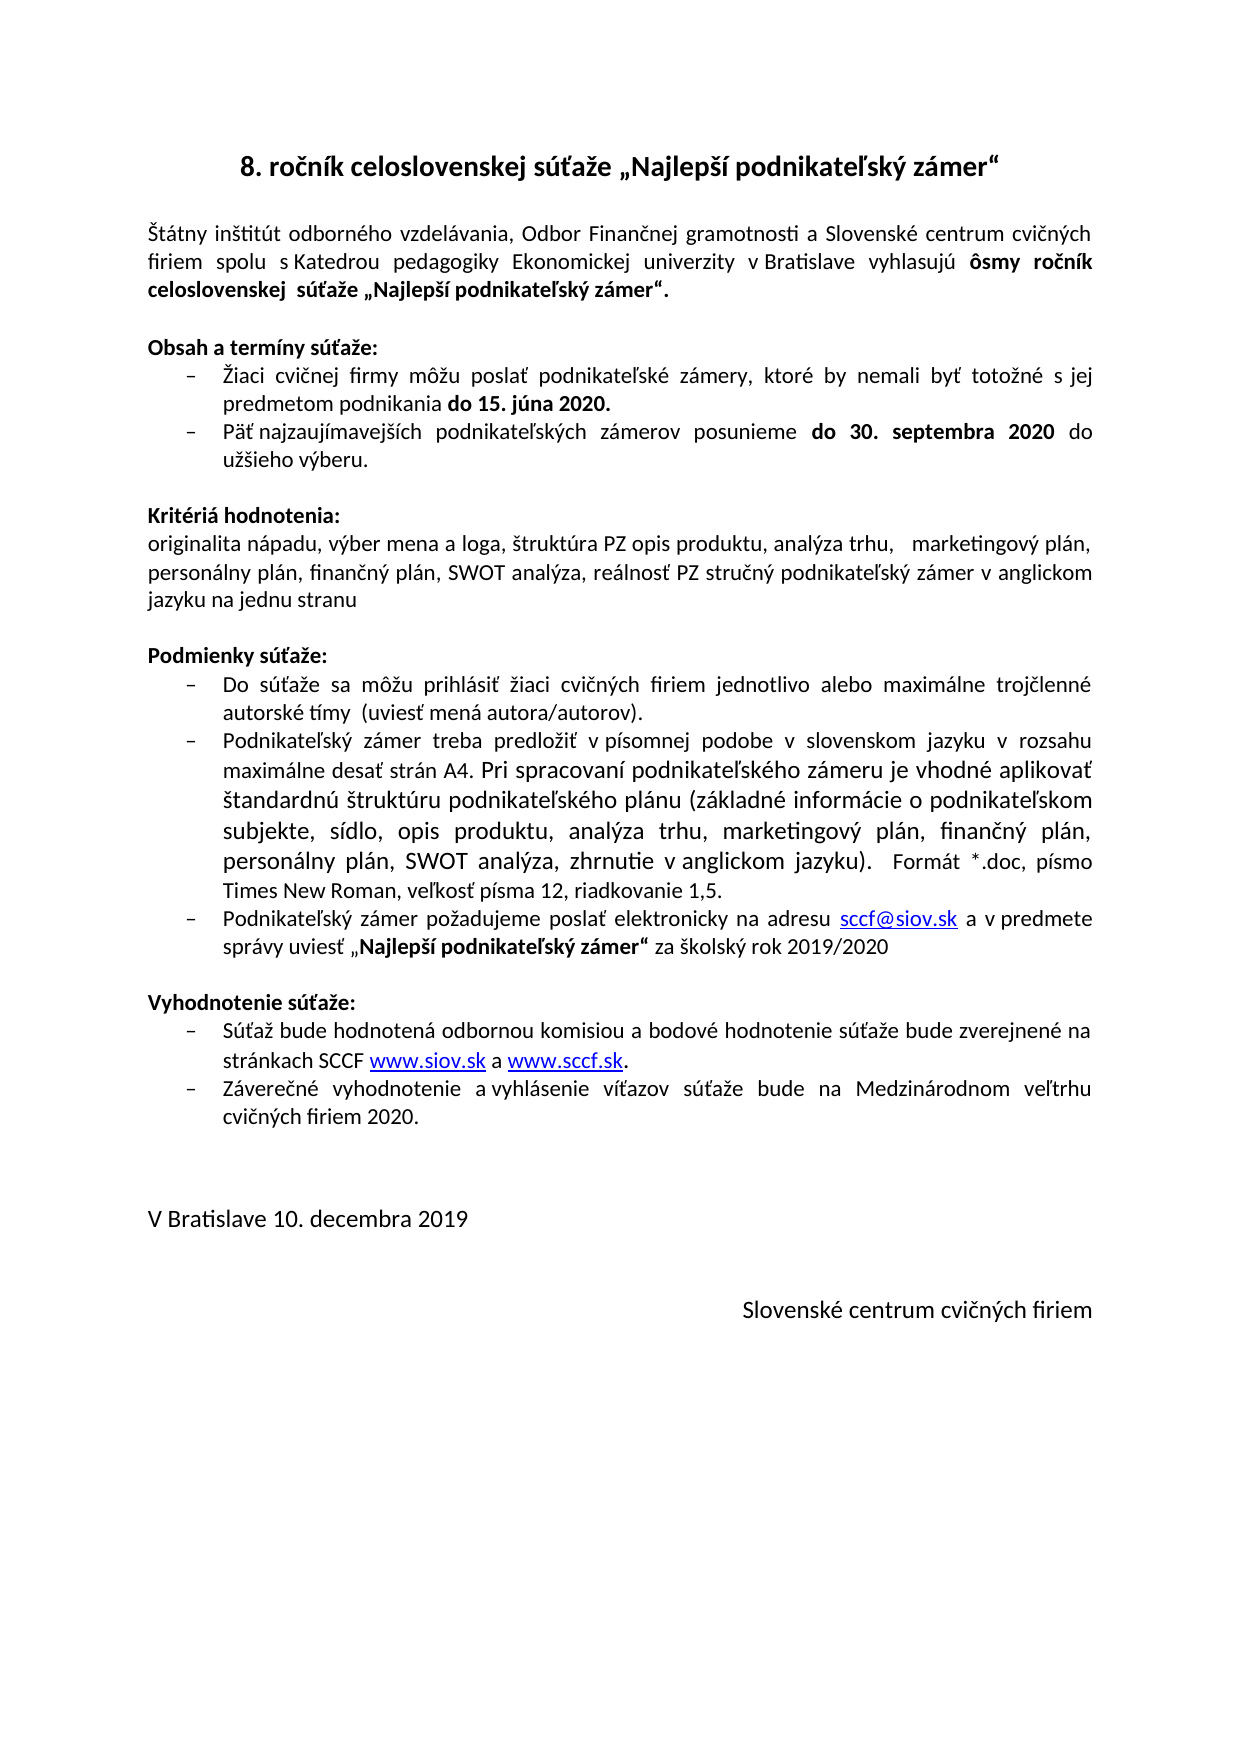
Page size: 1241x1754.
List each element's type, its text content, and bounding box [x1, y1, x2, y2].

list Do súťaže sa môžu prihlásiť žiaci cvičných firiem jednotlivo alebo maximálne trojčlenné autorské tímy (uviesť mená autora/autorov). [185, 670, 1093, 726]
list Záverečné vyhodnotenie a vyhlásenie víťazov súťaže bude na Medzinárodnom veľtrhu cvičných firiem 2020. [185, 1074, 1093, 1131]
text Obsah a termíny súťaže: [148, 333, 1093, 361]
text Kritériá hodnotenia: [148, 502, 1093, 529]
list Súťaž bude hodnotená odbornou komisiou a bodové hodnotenie súťaže bude zverejnené na stránkach SCCF www.siov.sk a www.sccf.sk. [185, 1016, 1093, 1074]
text Podmienky súťaže: [148, 642, 1093, 670]
text originalita nápadu, výber mena a loga, štruktúra PZ opis produktu, analýza trhu, marketingový plán, personálny plán, finančný plán, SWOT analýza, reálnosť PZ stručný podnikateľský zámer v anglickom jazyku na jednu stranu [148, 529, 1093, 614]
list Žiaci cvičnej firmy môžu poslať podnikateľské zámery, ktoré by nemali byť totožné s jej predmetom podnikania do 15. júna 2020. [185, 361, 1093, 417]
text Slovenské centrum cvičných firiem [148, 1294, 1093, 1325]
text V Bratislave 10. decembra 2019 [148, 1203, 1093, 1233]
list Päť najzaujímavejších podnikateľských zámerov posunieme do 30. septembra 2020 do užšieho výberu. [185, 417, 1093, 473]
list Podnikateľský zámer požadujeme poslať elektronicky na adresu sccf@siov.sk a v predmete správy uviesť „Najlepší podnikateľský zámer“ za školský rok 2019/2020 [185, 904, 1093, 960]
text 8. ročník celoslovenskej súťaže „Najlepší podnikateľský zámer“ [148, 148, 1093, 183]
text Štátny inštitút odborného vzdelávania, Odbor Finančnej gramotnosti a Slovenské centrum cvičných firiem spolu s Katedrou pedagogiky Ekonomickej univerzity v Bratislave vyhlasujú ôsmy ročník celoslovenskej súťaže „Najlepší podnikateľský zámer“. [148, 219, 1093, 303]
list Podnikateľský zámer treba predložiť v písomnej podobe v slovenskom jazyku v rozsahu maximálne desať strán A4. Pri spracovaní podnikateľského zámeru je vhodné aplikovať štandardnú štruktúru podnikateľského plánu (základné informácie o podnikateľskom subjekte, sídlo, opis produktu, analýza trhu, marketingový plán, finančný plán, personálny plán, SWOT analýza, zhrnutie v anglickom jazyku). Formát *.doc, písmo Times New Roman, veľkosť písma 12, riadkovanie 1,5. [185, 726, 1093, 904]
text Vyhodnotenie súťaže: [148, 988, 1093, 1016]
